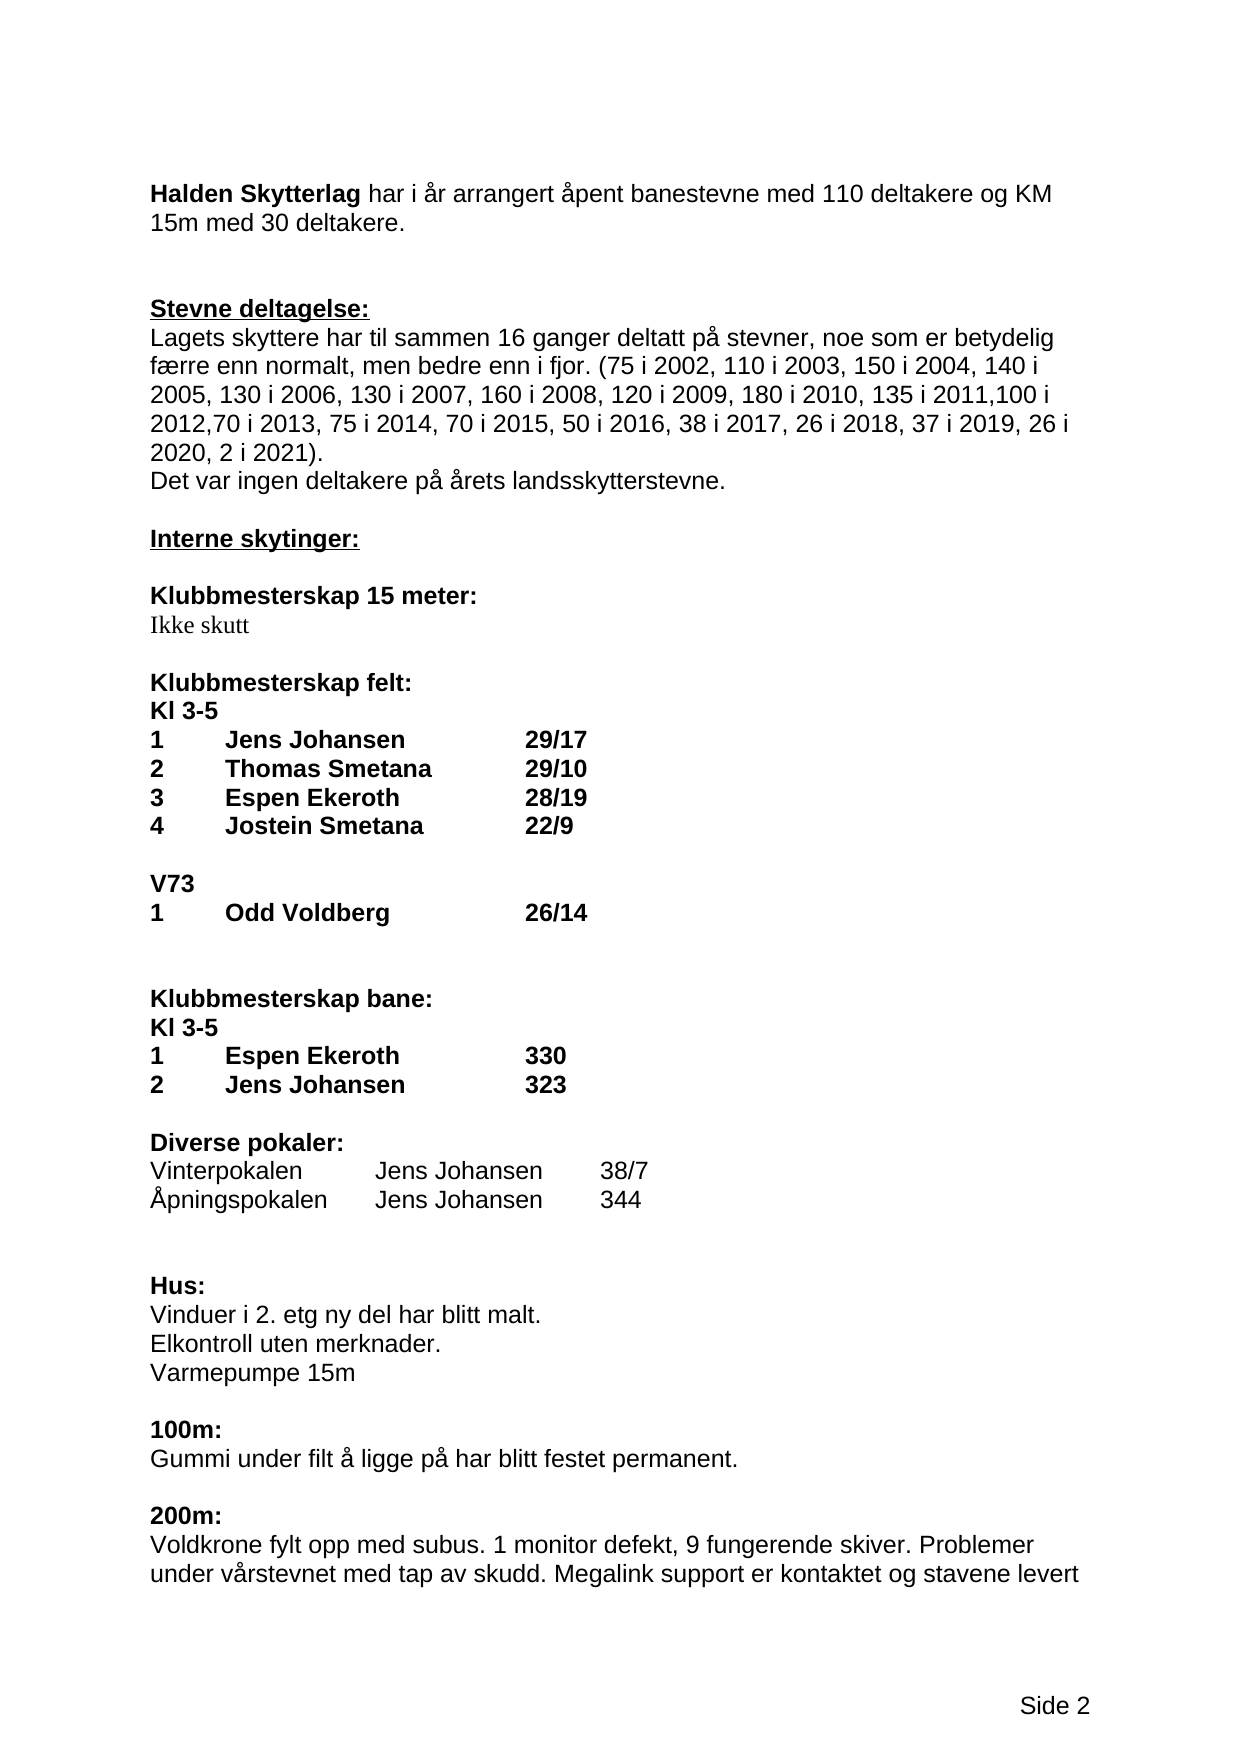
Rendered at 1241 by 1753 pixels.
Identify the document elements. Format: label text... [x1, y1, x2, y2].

text Klubbmesterskap bane: [150, 984, 1090, 1012]
subtitle Vinterpokalen Jens Johansen 38/7 [150, 1156, 1090, 1185]
text 3 Espen Ekeroth 28/19 [150, 782, 1090, 811]
text Vinduer i 2. etg ny del har blitt malt. [150, 1300, 1090, 1329]
text 1 Espen Ekeroth 330 [150, 1041, 1090, 1070]
text V73 [150, 869, 1090, 897]
text 2 Thomas Smetana 29/10 [150, 754, 1090, 782]
text Åpningspokalen Jens Johansen 344 [150, 1185, 1090, 1214]
text Gummi under filt å ligge på har blitt festet permanent. [150, 1444, 1090, 1472]
text Elkontroll uten merknader. [150, 1329, 1090, 1357]
text 4 Jostein Smetana 22/9 [150, 811, 1090, 840]
text Det var ingen deltakere på årets landsskytterstevne. [150, 466, 1090, 495]
text Diverse pokaler: [150, 1127, 1090, 1156]
text 1 Jens Johansen 29/17 [150, 725, 1090, 754]
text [150, 1530, 1090, 1587]
text Halden Skytterlag har i år arrangert åpent banestevne med 110 deltakere og KM 15m med 30 deltakere. [150, 179, 1090, 236]
subtitle Hus: [150, 1271, 1090, 1300]
subtitle Klubbmesterskap 15 meter: [150, 581, 1090, 610]
text Ikke skutt [150, 610, 1090, 639]
text 100m: [150, 1415, 1090, 1444]
text Lagets skyttere har til sammen 16 ganger deltatt på stevner, noe som er betydelig færre enn normalt, men bedre enn i fjor. (75 i 2002, 110 i 2003, 150 i 2004, 140 i 2005, 130 i 2006, 130 i 2007, 160 i 2008, 120 i 2009, 180 i 2010, 135 i 2011,100 i 2012,70 i 2013, 75 i 2014, 70 i 2015, 50 i 2016, 38 i 2017, 26 i 2018, 37 i 2019, 26 i 2020, 2 i 2021). [150, 322, 1090, 466]
text Klubbmesterskap felt: [150, 667, 1090, 696]
text Stevne deltagelse: [150, 294, 1090, 322]
text 2 Jens Johansen 323 [150, 1070, 1090, 1099]
text 200m: [150, 1501, 1090, 1530]
text 1 Odd Voldberg 26/14 [150, 897, 1090, 926]
text Interne skytinger: [150, 524, 1090, 552]
text Varmepumpe 15m [150, 1357, 1090, 1386]
text Kl 3-5 [150, 1012, 1090, 1041]
text Kl 3-5 [150, 696, 1090, 725]
